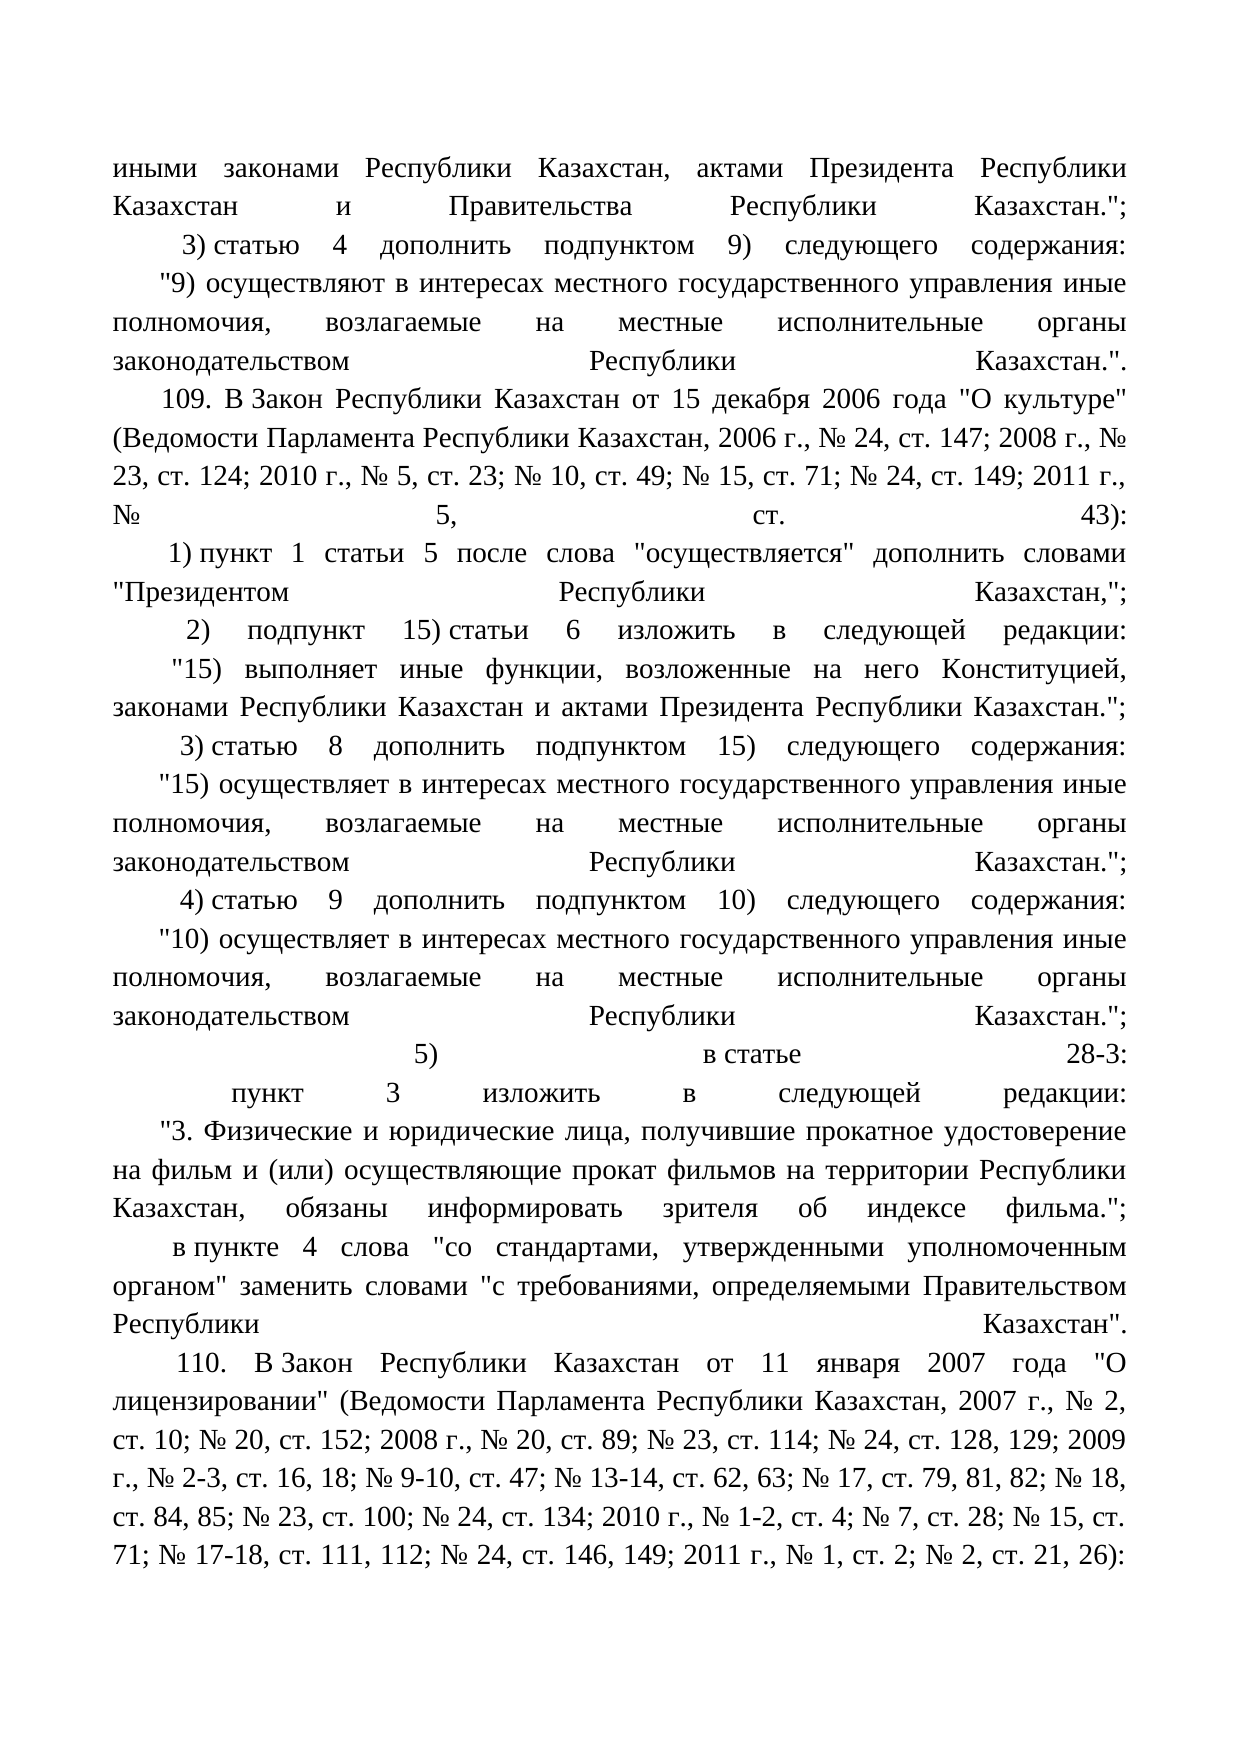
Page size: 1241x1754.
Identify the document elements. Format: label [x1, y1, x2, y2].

text [112, 150, 1128, 1571]
